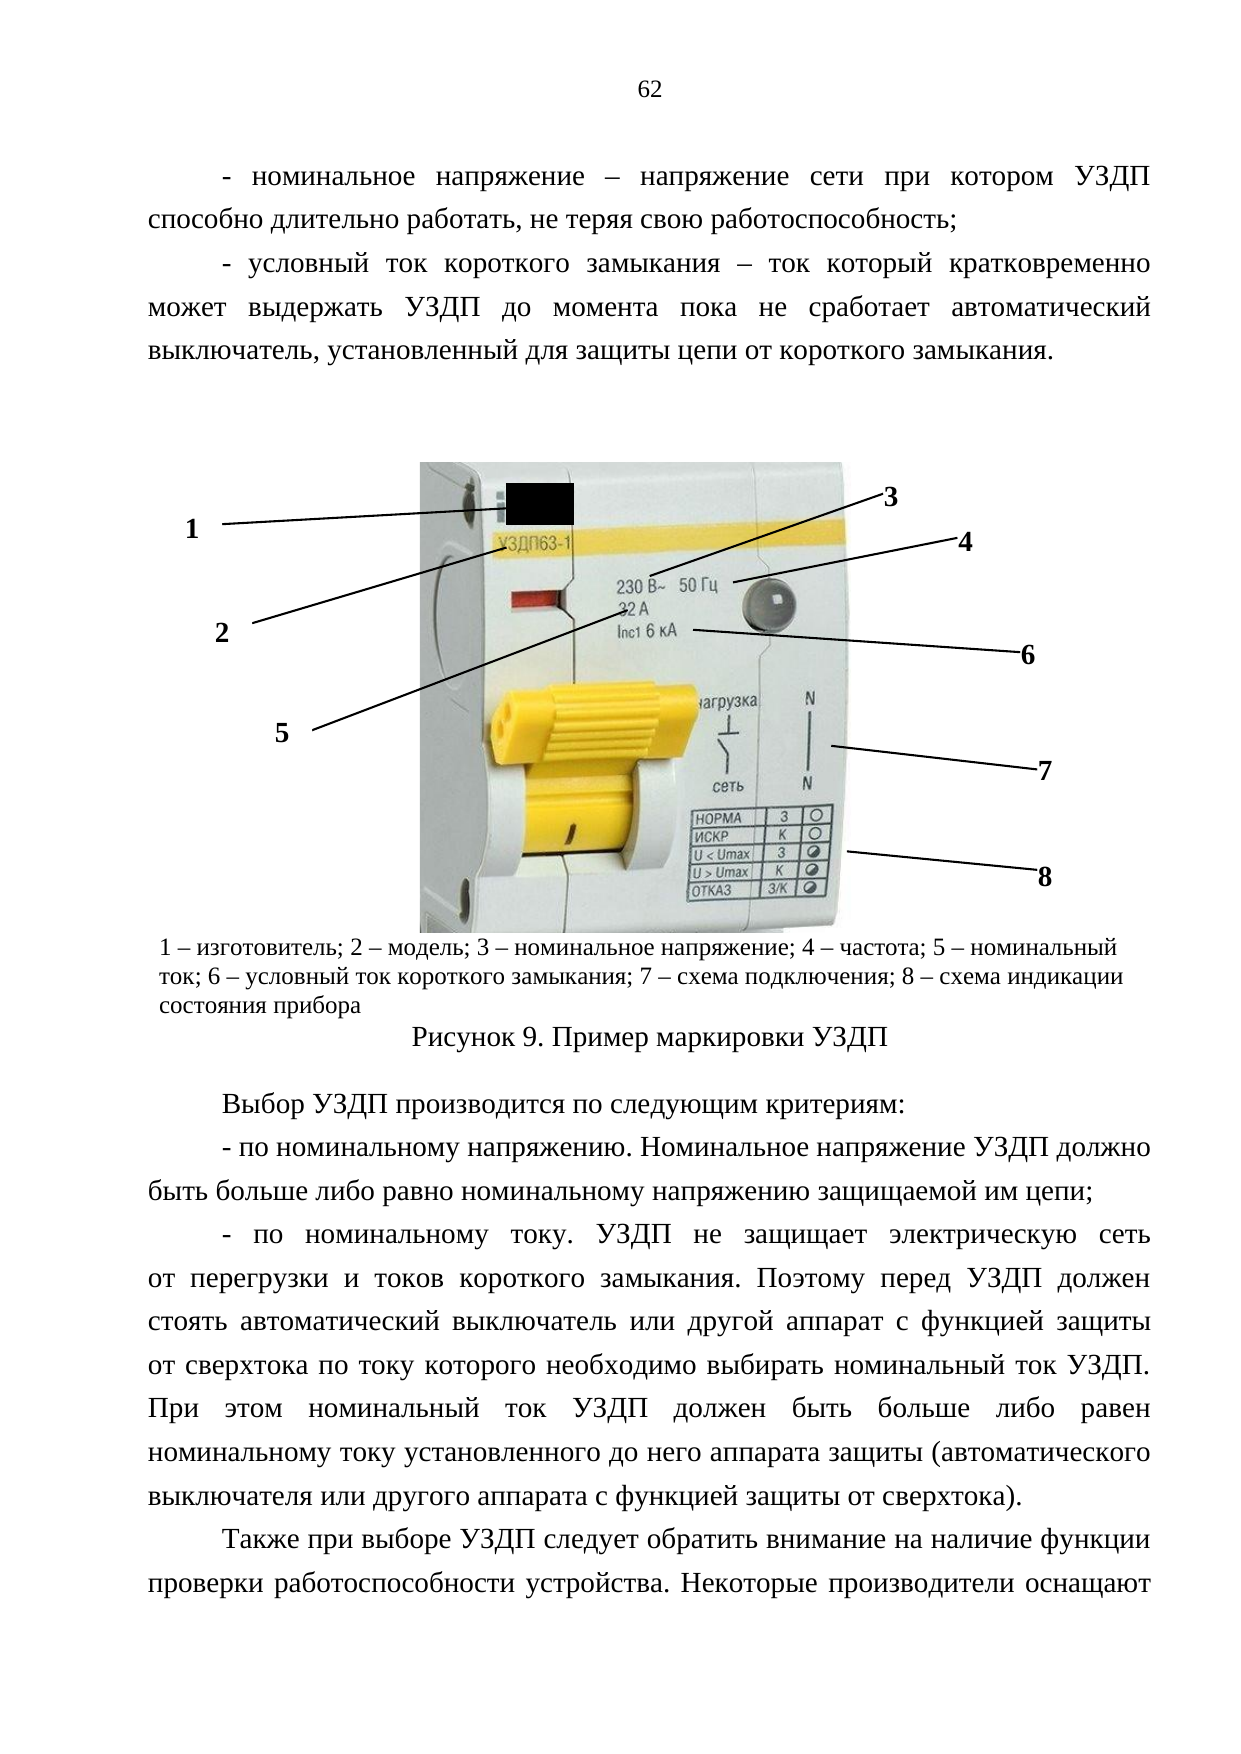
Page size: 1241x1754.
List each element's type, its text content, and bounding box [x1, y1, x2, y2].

table_header [880, 463, 1152, 932]
text - условный ток короткого замыкания – ток который кратковременно может выдержать УЗДП до момента пока не сработает автоматический выключатель, установленный для защиты цепи от короткого замыкания. [148, 245, 1152, 366]
table_header [148, 463, 419, 932]
text - по номинальному току. УЗДП не защищает электрическую сеть от перегрузки и токов короткого замыкания. Поэтому перед УЗДП должен стоять автоматический выключатель или другой аппарат с функцией защиты от сверхтока по току которого необходимо выбирать номинальный ток УЗДП. При этом номинальный ток УЗДП должен быть больше либо равен номинальному току установленного до него аппарата защиты (автоматического выключателя или другого аппарата с функцией защиты от сверхтока). [148, 1216, 1152, 1511]
table_cell Рисунок 9. Пример маркировки УЗДП [148, 1019, 1152, 1052]
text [148, 1521, 1152, 1598]
table_cell 1 – изготовитель; 2 – модель; 3 – номинальное напряжение; 4 – частота; 5 – номинальный ток; 6 – условный ток короткого замыкания; 7 – схема подключения; 8 – схема индикации состояния прибора [148, 933, 1152, 1019]
text - номинальное напряжение – напряжение сети при котором УЗДП способно длительно работать, не теряя свою работоспособность; [148, 158, 1152, 235]
text Выбор УЗДП производится по следующим критериям: [148, 1086, 1152, 1119]
picture [419, 462, 880, 933]
text - по номинальному напряжению. Номинальное напряжение УЗДП должно быть больше либо равно номинальному напряжению защищаемой им цепи; [148, 1129, 1152, 1206]
